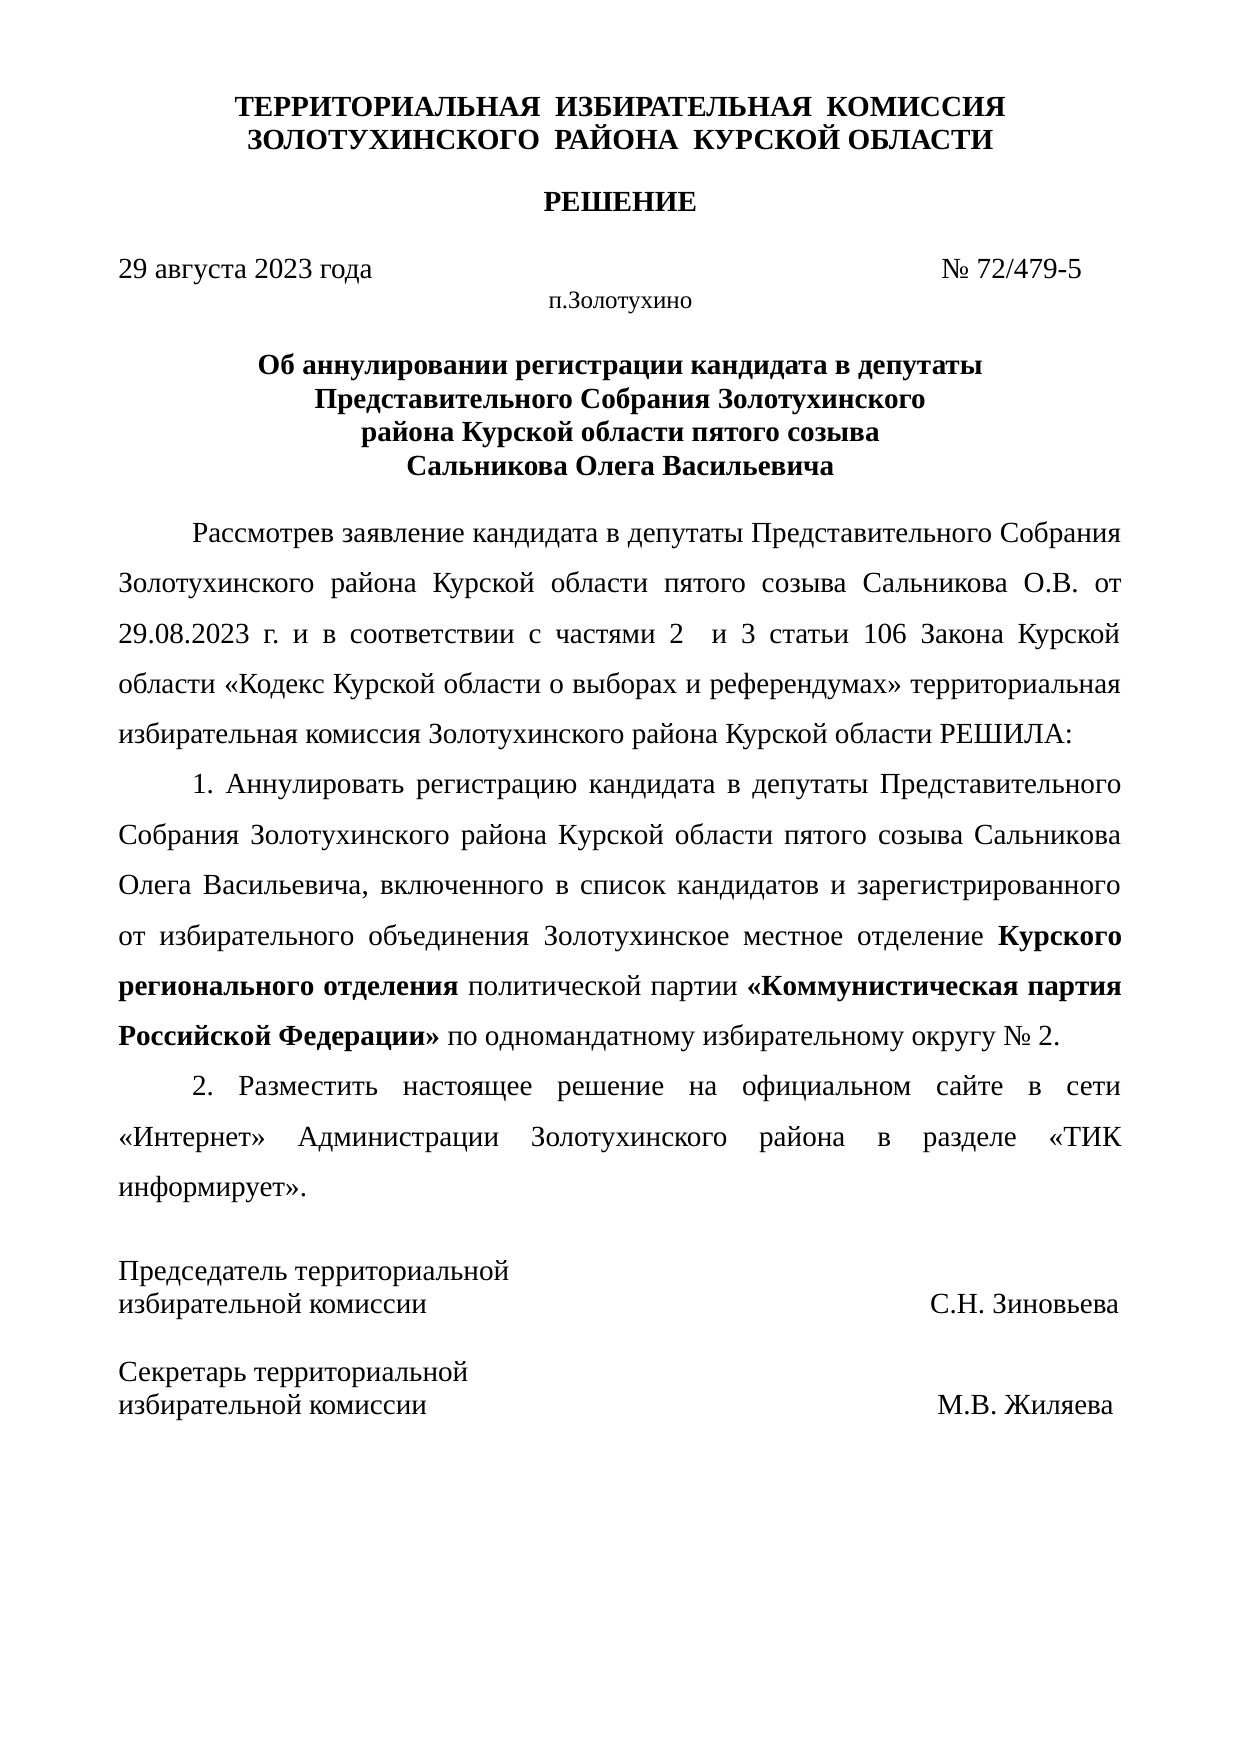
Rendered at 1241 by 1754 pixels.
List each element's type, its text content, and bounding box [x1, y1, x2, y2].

text 29 августа 2023 года № 72/479-5 [118, 252, 1122, 285]
text избирательной комиссии М.В. Жиляева [118, 1387, 1122, 1421]
text Секретарь территориальной [118, 1354, 1122, 1387]
text Представительного Собрания Золотухинского [118, 381, 1122, 414]
text Сальникова Олега Васильевича [118, 448, 1122, 482]
text Председатель территориальной [118, 1253, 1122, 1287]
text Об аннулировании регистрации кандидата в депутаты [118, 347, 1122, 381]
text 2. Разместить настоящее решение на официальном сайте в сети «Интернет» Администрации Золотухинского района в разделе «ТИК информирует». [118, 1068, 1122, 1203]
text п.Золотухино [118, 285, 1122, 314]
text ЗОЛОТУХИНСКОГО РАЙОНА КУРСКОЙ ОБЛАСТИ [118, 122, 1122, 156]
text РЕШЕНИЕ [118, 184, 1122, 218]
text 1. Аннулировать регистрацию кандидата в депутаты Представительного Собрания Золотухинского района Курской области пятого созыва Сальникова Олега Васильевича, включенного в список кандидатов и зарегистрированного от избирательного объединения Золотухинское местное отделение Курского регионального отделения политической партии «Коммунистическая партия Российской Федерации» по одномандатному избирательному округу № 2. [118, 767, 1122, 1052]
text района Курской области пятого созыва [118, 414, 1122, 448]
text избирательной комиссии С.Н. Зиновьева [118, 1287, 1122, 1320]
text ТЕРРИТОРИАЛЬНАЯ ИЗБИРАТЕЛЬНАЯ КОМИССИЯ [118, 89, 1122, 122]
text Рассмотрев заявление кандидата в депутаты Представительного Собрания Золотухинского района Курской области пятого созыва Сальникова О.В. от 29.08.2023 г. и в соответствии с частями 2 и 3 статьи 106 Закона Курской области «Кодекс Курской области о выборах и референдумах» территориальная избирательная комиссия Золотухинского района Курской области РЕШИЛА: [118, 515, 1122, 750]
